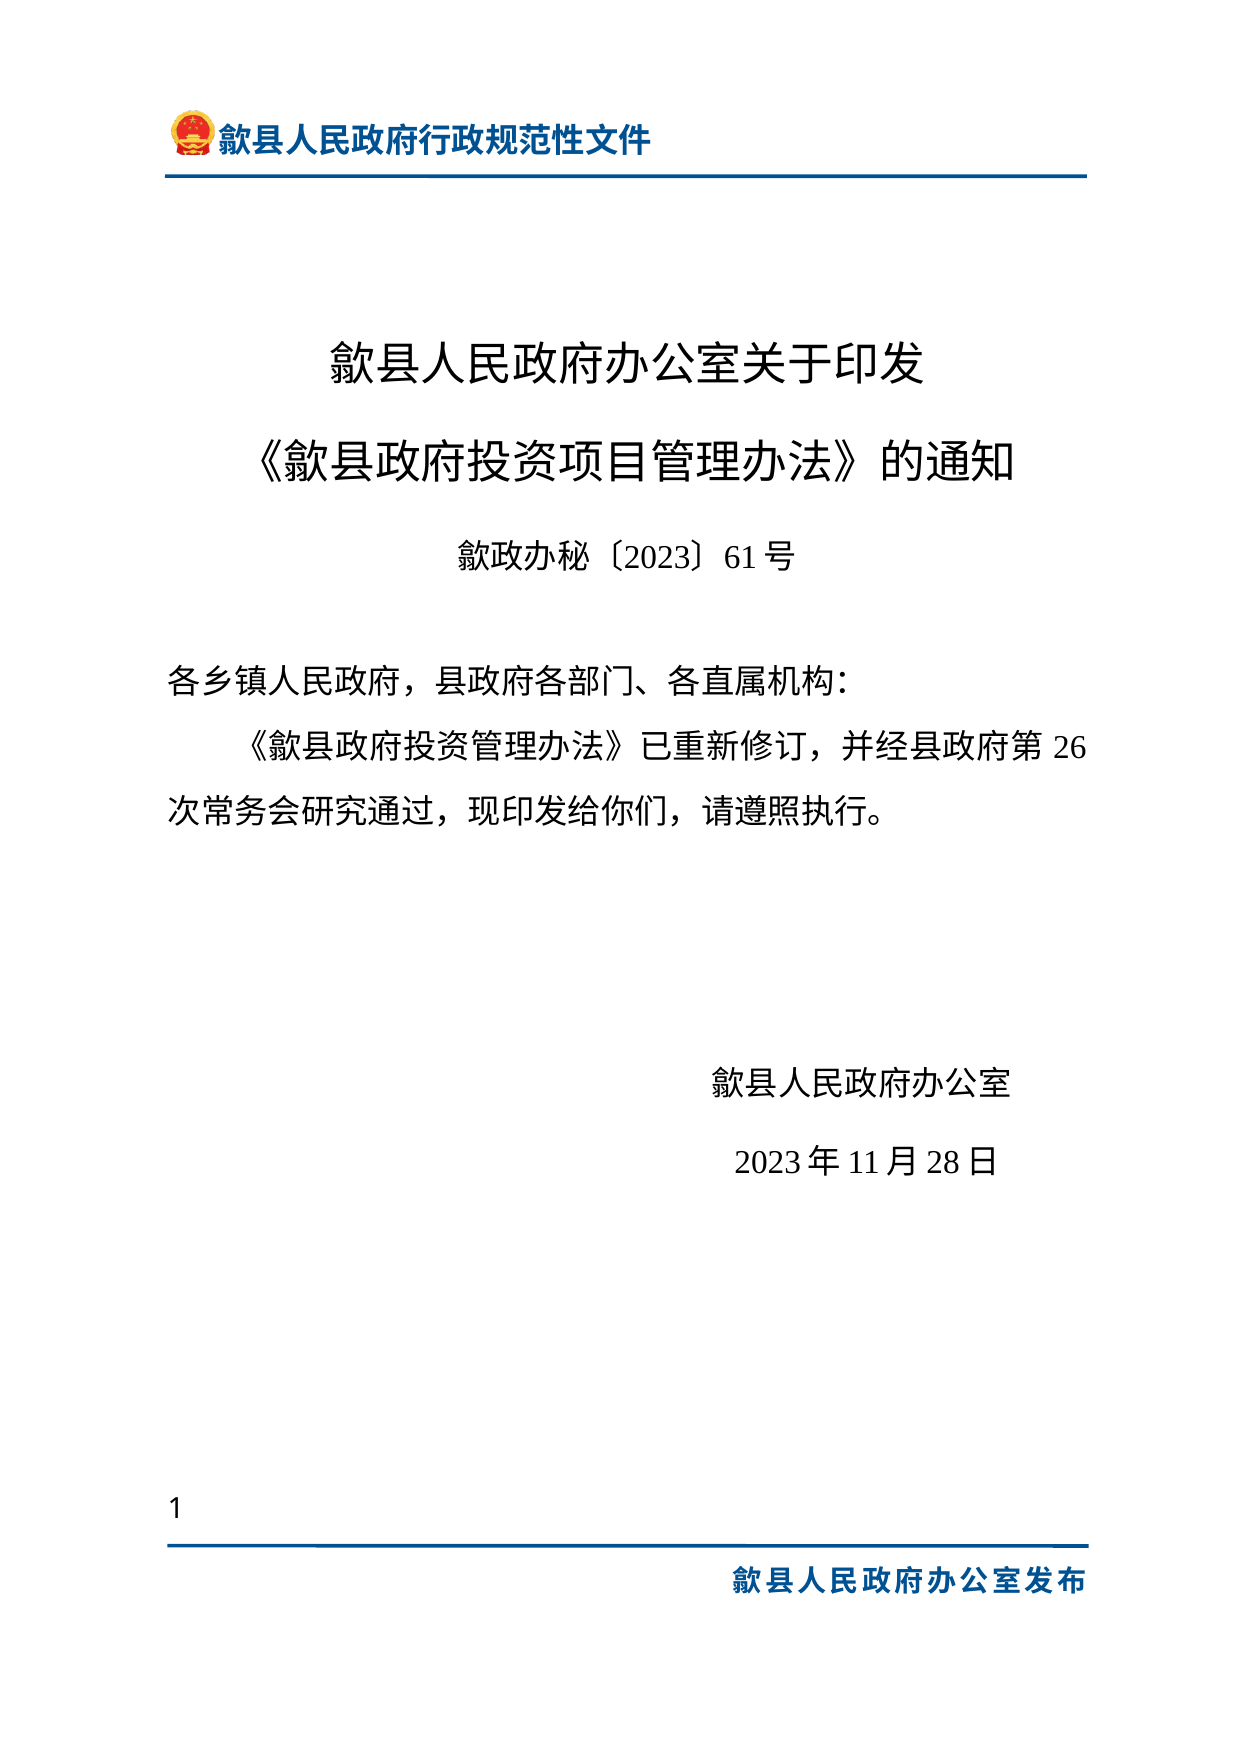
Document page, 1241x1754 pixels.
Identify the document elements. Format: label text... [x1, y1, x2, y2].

picture [167, 108, 218, 159]
text 歙政办秘〔2023〕61号 [167, 520, 1086, 581]
text 各乡镇人民政府，县政府各部门、各直属机构： [167, 646, 1086, 711]
text 《歙县政府投资项目管理办法》的通知 [167, 410, 1086, 507]
text 《歙县政府投资管理办法》已重新修订，并经县政府第26次常务会研究通过，现印发给你们，请遵照执行。 [167, 711, 1086, 841]
text 歙县人民政府办公室 [211, 1049, 1086, 1114]
text 歙县人民政府办公室关于印发 [167, 312, 1086, 410]
text 2023年11月28日 [167, 1126, 1086, 1191]
